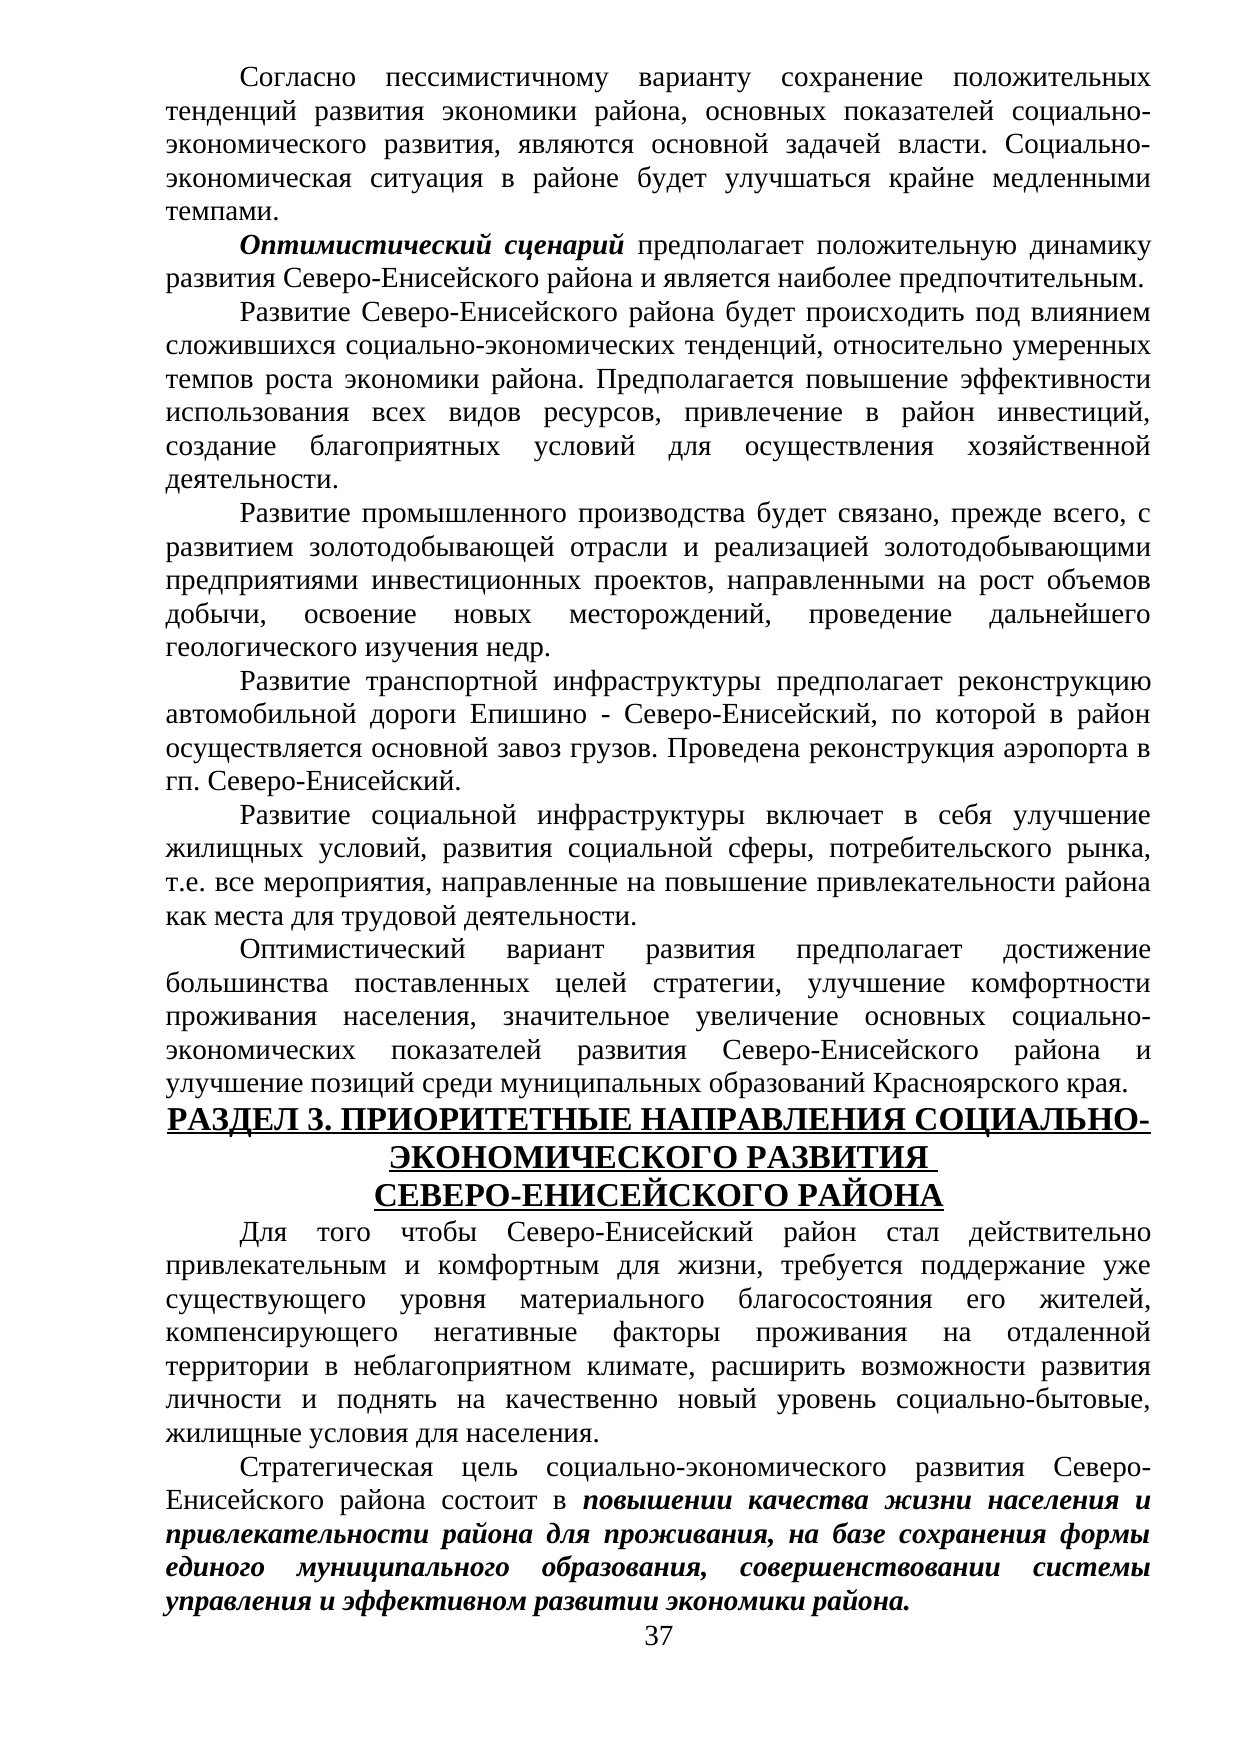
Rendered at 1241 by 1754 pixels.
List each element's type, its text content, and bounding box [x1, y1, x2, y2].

text Развитие Северо-Енисейского района будет происходить под влиянием сложившихся социально-экономических тенденций, относительно умеренных темпов роста экономики района. Предполагается повышение эффективности использования всех видов ресурсов, привлечение в район инвестиций, создание благоприятных условий для осуществления хозяйственной деятельности. [165, 294, 1152, 495]
list РАЗДЕЛ 3. ПРИОРИТЕТНЫЕ НАПРАВЛЕНИЯ СОЦИАЛЬНО-ЭКОНОМИЧЕСКОГО РАЗВИТИЯ [165, 1099, 1152, 1176]
text Оптимистический вариант развития предполагает достижение большинства поставленных целей стратегии, улучшение комфортности проживания населения, значительное увеличение основных социально-экономических показателей развития Северо-Енисейского района и улучшение позиций среди муниципальных образований Красноярского края. [165, 931, 1152, 1099]
text Согласно пессимистичному варианту сохранение положительных тенденций развития экономики района, основных показателей социально-экономического развития, являются основной задачей власти. Социально-экономическая ситуация в районе будет улучшаться крайне медленными темпами. [165, 59, 1152, 227]
text Оптимистический сценарий предполагает положительную динамику развития Северо-Енисейского района и является наиболее предпочтительным. [165, 227, 1152, 294]
text Развитие социальной инфраструктуры включает в себя улучшение жилищных условий, развития социальной сферы, потребительского рынка, т.е. все мероприятия, направленные на повышение привлекательности района как места для трудовой деятельности. [165, 797, 1152, 931]
text Стратегическая цель социально-экономического развития Северо-Енисейского района состоит в повышении качества жизни населения и привлекательности района для проживания, на базе сохранения формы единого муниципального образования, совершенствовании системы управления и эффективном развитии экономики района. [165, 1449, 1152, 1616]
list СЕВЕРО-ЕНИСЕЙСКОГО РАЙОНА [165, 1176, 1152, 1214]
text Развитие транспортной инфраструктуры предполагает реконструкцию автомобильной дороги Епишино - Северо-Енисейский, по которой в район осуществляется основной завоз грузов. Проведена реконструкция аэропорта в гп. Северо-Енисейский. [165, 663, 1152, 797]
text Развитие промышленного производства будет связано, прежде всего, с развитием золотодобывающей отрасли и реализацией золотодобывающими предприятиями инвестиционных проектов, направленными на рост объемов добычи, освоение новых месторождений, проведение дальнейшего геологического изучения недр. [165, 495, 1152, 663]
text Для того чтобы Северо-Енисейский район стал действительно привлекательным и комфортным для жизни, требуется поддержание уже существующего уровня материального благосостояния его жителей, компенсирующего негативные факторы проживания на отдаленной территории в неблагоприятном климате, расширить возможности развития личности и поднять на качественно новый уровень социально-бытовые, жилищные условия для населения. [165, 1214, 1152, 1449]
